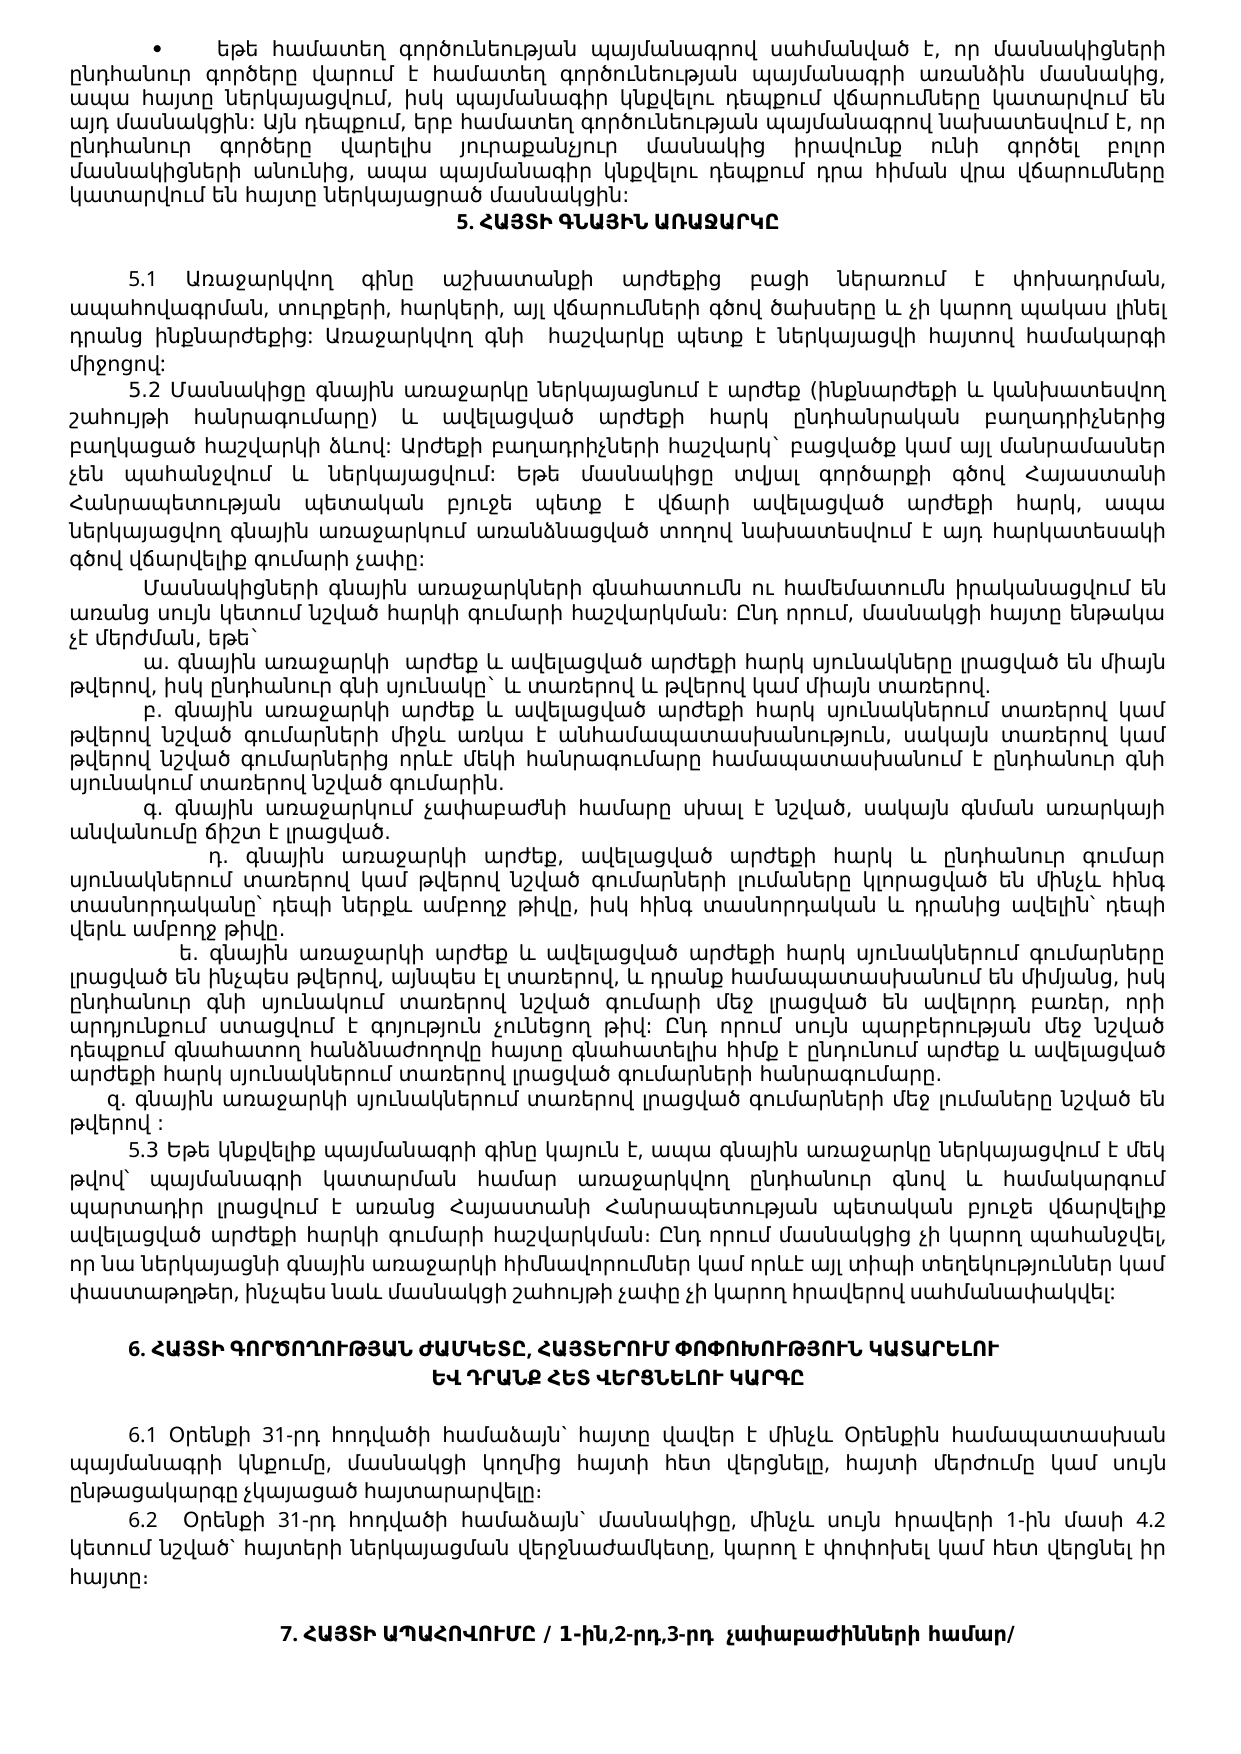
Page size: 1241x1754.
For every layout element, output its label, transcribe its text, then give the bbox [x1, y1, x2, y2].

text 5.3 Եթե կնքվելիք պայմանագրի գինը կայուն է, ապա գնային առաջարկը ներկայացվում է մեկ թվով՝ պայմանագրի կատարման համար առաջարկվող ընդհանուր գնով և համակարգում պարտադիր լրացվում է առանց Հայաստանի Հանրապետության պետական բյուջե վճարվելիք ավելացված արժեքի հարկի գումարի հաշվարկման։ Ընդ որում մասնակցից չի կարող պահանջվել, որ նա ներկայացնի գնային առաջարկի հիմնավորումներ կամ որևէ այլ տիպի տեղեկություններ կամ փաստաթղթեր, ինչպես նաև մասնակցի շահույթի չափը չի կարող հրավերով սահմանափակվել: [69, 1135, 1167, 1306]
text 6. ՀԱՅՏԻ ԳՈՐԾՈՂՈՒԹՅԱՆ ԺԱՄԿԵՏԸ, ՀԱՅՏԵՐՈՒՄ ՓՈՓՈԽՈՒԹՅՈՒՆ ԿԱՏԱՐԵԼՈՒ [69, 1334, 1167, 1363]
text 5.1 Առաջարկվող գինը աշխատանքի արժեքից բացի ներառում է փոխադրման, ապահովագրման, տուրքերի, հարկերի, այլ վճարումների գծով ծախսերը և չի կարող պակաս լինել դրանց ինքնարժեքից: Առաջարկվող գնի հաշվարկը պետք է ներկայացվի հայտով համակարգի միջոցով: [69, 264, 1167, 378]
text բ. գնային առաջարկի արժեք և ավելացված արժեքի հարկ սյունակներում տառերով կամ թվերով նշված գումարների միջև առկա է անհամապատասխանություն, սակայն տառերով կամ թվերով նշված գումարներից որևէ մեկի հանրագումարը համապատասխանում է ընդհանուր գնի սյունակում տառերով նշված գումարին. [69, 698, 1167, 796]
text 6.2 Օրենքի 31-րդ հոդվածի համաձայն` մասնակիցը, մինչև սույն հրավերի 1-ին մասի 4.2 կետում նշված` հայտերի ներկայացման վերջնաժամկետը, կարող է փոփոխել կամ հետ վերցնել իր հայտը։ [69, 1505, 1167, 1590]
text գ. գնային առաջարկում չափաբաժնի համարը սխալ է նշված, սակայն գնման առարկայի անվանումը ճիշտ է լրացված. [69, 796, 1167, 844]
text զ. գնային առաջարկի սյունակներում տառերով լրացված գումարների մեջ լումաները նշված են թվերով : [69, 1087, 1167, 1135]
text ա. գնային առաջարկի արժեք և ավելացված արժեքի հարկ սյունակները լրացված են միայն թվերով, իսկ ընդհանուր գնի սյունակը` և տառերով և թվերով կամ միայն տառերով. [69, 650, 1167, 698]
list եթե համատեղ գործունեության պայմանագրով սահմանված է, որ մասնակիցների ընդհանուր գործերը վարում է համատեղ գործունեության պայմանագրի առանձին մասնակից, ապա հայտը ներկայացվում, իսկ պայմանագիր կնքվելու դեպքում վճարումները կատարվում են այդ մասնակցին: Այն դեպքում, երբ համատեղ գործունեության պայմանագրով նախատեսվում է, որ ընդհանուր գործերը վարելիս յուրաքանչյուր մասնակից իրավունք ունի գործել բոլոր մասնակիցների անունից, ապա պայմանագիր կնքվելու դեպքում դրա հիման վրա վճարումները կատարվում են հայտը ներկայացրած մասնակցին: [69, 37, 1167, 207]
text 7. ՀԱՅՏԻ ԱՊԱՀՈՎՈՒՄԸ / 1-ին,2-րդ,3-րդ չափաբաժինների համար/ [69, 1619, 1167, 1647]
text ԵՎ ԴՐԱՆՔ ՀԵՏ ՎԵՐՑՆԵԼՈՒ ԿԱՐԳԸ [69, 1363, 1167, 1391]
text ե. գնային առաջարկի արժեք և ավելացված արժեքի հարկ սյունակներում գումարները լրացված են ինչպես թվերով, այնպես էլ տառերով, և դրանք համապատասխանում են միմյանց, իսկ ընդհանուր գնի սյունակում տառերով նշված գումարի մեջ լրացված են ավելորդ բառեր, որի արդյունքում ստացվում է գոյություն չունեցող թիվ: Ընդ որում սույն պարբերության մեջ նշված դեպքում գնահատող հանձնաժողովը հայտը գնահատելիս հիմք է ընդունում արժեք և ավելացված արժեքի հարկ սյունակներում տառերով լրացված գումարների հանրագումարը. [69, 941, 1167, 1087]
text 5.2 Մասնակիցը գնային առաջարկը ներկայացնում է արժեք (ինքնարժեքի և կանխատեսվող շահույթի հանրագումարը) և ավելացված արժեքի հարկ ընդհանրական բաղադրիչներից բաղկացած հաշվարկի ձևով: Արժեքի բաղադրիչների հաշվարկ` բացվածք կամ այլ մանրամասներ չեն պահանջվում և ներկայացվում: Եթե մասնակիցը տվյալ գործարքի գծով Հայաստանի Հանրապետության պետական բյուջե պետք է վճարի ավելացված արժեքի հարկ, ապա ներկայացվող գնային առաջարկում առանձնացված տողով նախատեսվում է այդ հարկատեսակի գծով վճարվելիք գումարի չափը: [69, 378, 1167, 573]
text Մասնակիցների գնային առաջարկների գնահատումն ու համեմատումն իրականացվում են առանց սույն կետում նշված հարկի գումարի հաշվարկման: Ընդ որում, մասնակցի հայտը ենթակա չէ մերժման, եթե` [69, 573, 1167, 650]
text 6.1 Օրենքի 31-րդ հոդվածի համաձայն` հայտը վավեր է մինչև Օրենքին համապատասխան պայմանագրի կնքումը, մասնակցի կողմից հայտի հետ վերցնելը, հայտի մերժումը կամ սույն ընթացակարգը չկայացած հայտարարվելը։ [69, 1420, 1167, 1505]
text 5. ՀԱՅՏԻ ԳՆԱՅԻՆ ԱՌԱՋԱՐԿԸ [69, 207, 1167, 236]
text դ. գնային առաջարկի արժեք, ավելացված արժեքի հարկ և ընդհանուր գումար սյունակներում տառերով կամ թվերով նշված գումարների լումաները կլորացված են մինչև հինգ տասնորդականը՝ դեպի ներքև ամբողջ թիվը, իսկ հինգ տասնորդական և դրանից ավելին՝ դեպի վերև ամբողջ թիվը. [69, 844, 1167, 941]
